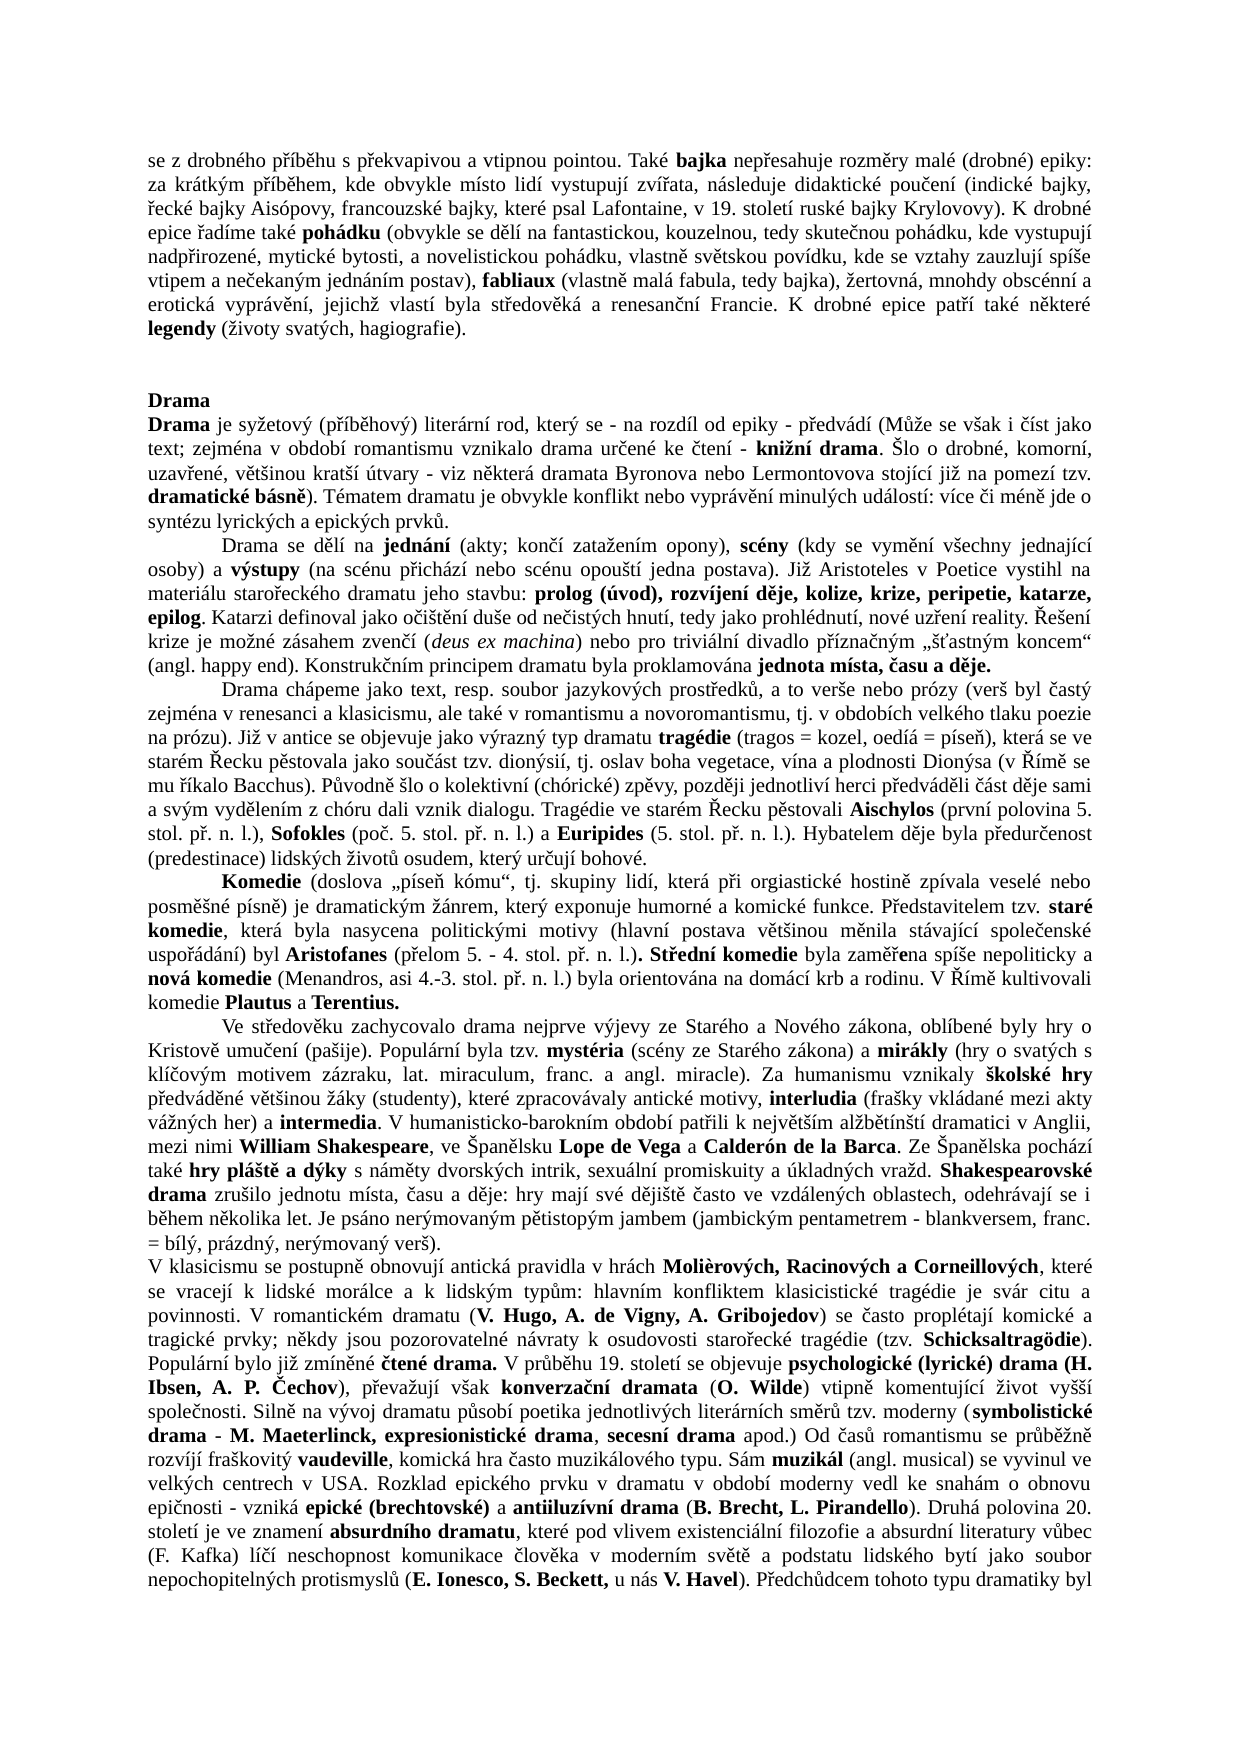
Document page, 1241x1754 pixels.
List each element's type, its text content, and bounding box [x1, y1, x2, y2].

text Drama [148, 388, 1093, 412]
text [148, 148, 1093, 340]
text Komedie (doslova „píseň kómu“, tj. skupiny lidí, která při orgiastické hostině zpívala veselé nebo posměšné písně) je dramatickým žánrem, který exponuje humorné a komické funkce. Představitelem tzv. staré komedie, která byla nasycena politickými motivy (hlavní postava většinou měnila stávající společenské uspořádání) byl Aristofanes (přelom 5. - 4. stol. př. n. l.). Střední komedie byla zaměřena spíše nepoliticky a nová komedie (Menandros, asi 4.-3. stol. př. n. l.) byla orientována na domácí krb a rodinu. V Římě kultivovali komedie Plautus a Terentius. [148, 869, 1093, 1014]
text Drama je syžetový (příběhový) literární rod, který se - na rozdíl od epiky - předvádí (Může se však i číst jako text; zejména v období romantismu vznikalo drama určené ke čtení - knižní drama. Šlo o drobné, komorní, uzavřené, většinou kratší útvary - viz některá dramata Byronova nebo Lermontovova stojící již na pomezí tzv. dramatické básně). Tématem dramatu je obvykle konflikt nebo vyprávění minulých událostí: více či méně jde o syntézu lyrických a epických prvků. [148, 412, 1093, 533]
text Drama chápeme jako text, resp. soubor jazykových prostředků, a to verše nebo prózy (verš byl častý zejména v renesanci a klasicismu, ale také v romantismu a novoromantismu, tj. v obdobích velkého tlaku poezie na prózu). Již v antice se objevuje jako výrazný typ dramatu tragédie (tragos = kozel, oedíá = píseň), která se ve starém Řecku pěstovala jako součást tzv. dionýsií, tj. oslav boha vegetace, vína a plodnosti Dionýsa (v Římě se mu říkalo Bacchus). Původně šlo o kolektivní (chórické) zpěvy, později jednotliví herci předváděli část děje sami a svým vydělením z chóru dali vznik dialogu. Tragédie ve starém Řecku pěstovali Aischylos (první polovina 5. stol. př. n. l.), Sofokles (poč. 5. stol. př. n. l.) a Euripides (5. stol. př. n. l.). Hybatelem děje byla předurčenost (predestinace) lidských životů osudem, který určují bohové. [148, 677, 1093, 869]
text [148, 1254, 1093, 1591]
text Ve středověku zachycovalo drama nejprve výjevy ze Starého a Nového zákona, oblíbené byly hry o Kristově umučení (pašije). Populární byla tzv. mystéria (scény ze Starého zákona) a mirákly (hry o svatých s klíčovým motivem zázraku, lat. miraculum, franc. a angl. miracle). Za humanismu vznikaly školské hry předváděné většinou žáky (studenty), které zpracovávaly antické motivy, interludia (frašky vkládané mezi akty vážných her) a intermedia. V humanisticko-barokním období patřili k největším alžbětínští dramatici v Anglii, mezi nimi William Shakespeare, ve Španělsku Lope de Vega a Calderón de la Barca. Ze Španělska pochází také hry pláště a dýky s náměty dvorských intrik, sexuální promiskuity a úkladných vražd. Shakespearovské drama zrušilo jednotu místa, času a děje: hry mají své dějiště často ve vzdálených oblastech, odehrávají se i během několika let. Je psáno nerýmovaným pětistopým jambem (jambickým pentametrem - blankversem, franc. = bílý, prázdný, nerýmovaný verš). [148, 1014, 1093, 1254]
text Drama se dělí na jednání (akty; končí zatažením opony), scény (kdy se vymění všechny jednající osoby) a výstupy (na scénu přichází nebo scénu opouští jedna postava). Již Aristoteles v Poetice vystihl na materiálu starořeckého dramatu jeho stavbu: prolog (úvod), rozvíjení děje, kolize, krize, peripetie, katarze, epilog. Katarzi definoval jako očištění duše od nečistých hnutí, tedy jako prohlédnutí, nové uzření reality. Řešení krize je možné zásahem zvenčí (deus ex machina) nebo pro triviální divadlo příznačným „šťastným koncem“ (angl. happy end). Konstrukčním principem dramatu byla proklamována jednota místa, času a děje. [148, 533, 1093, 677]
